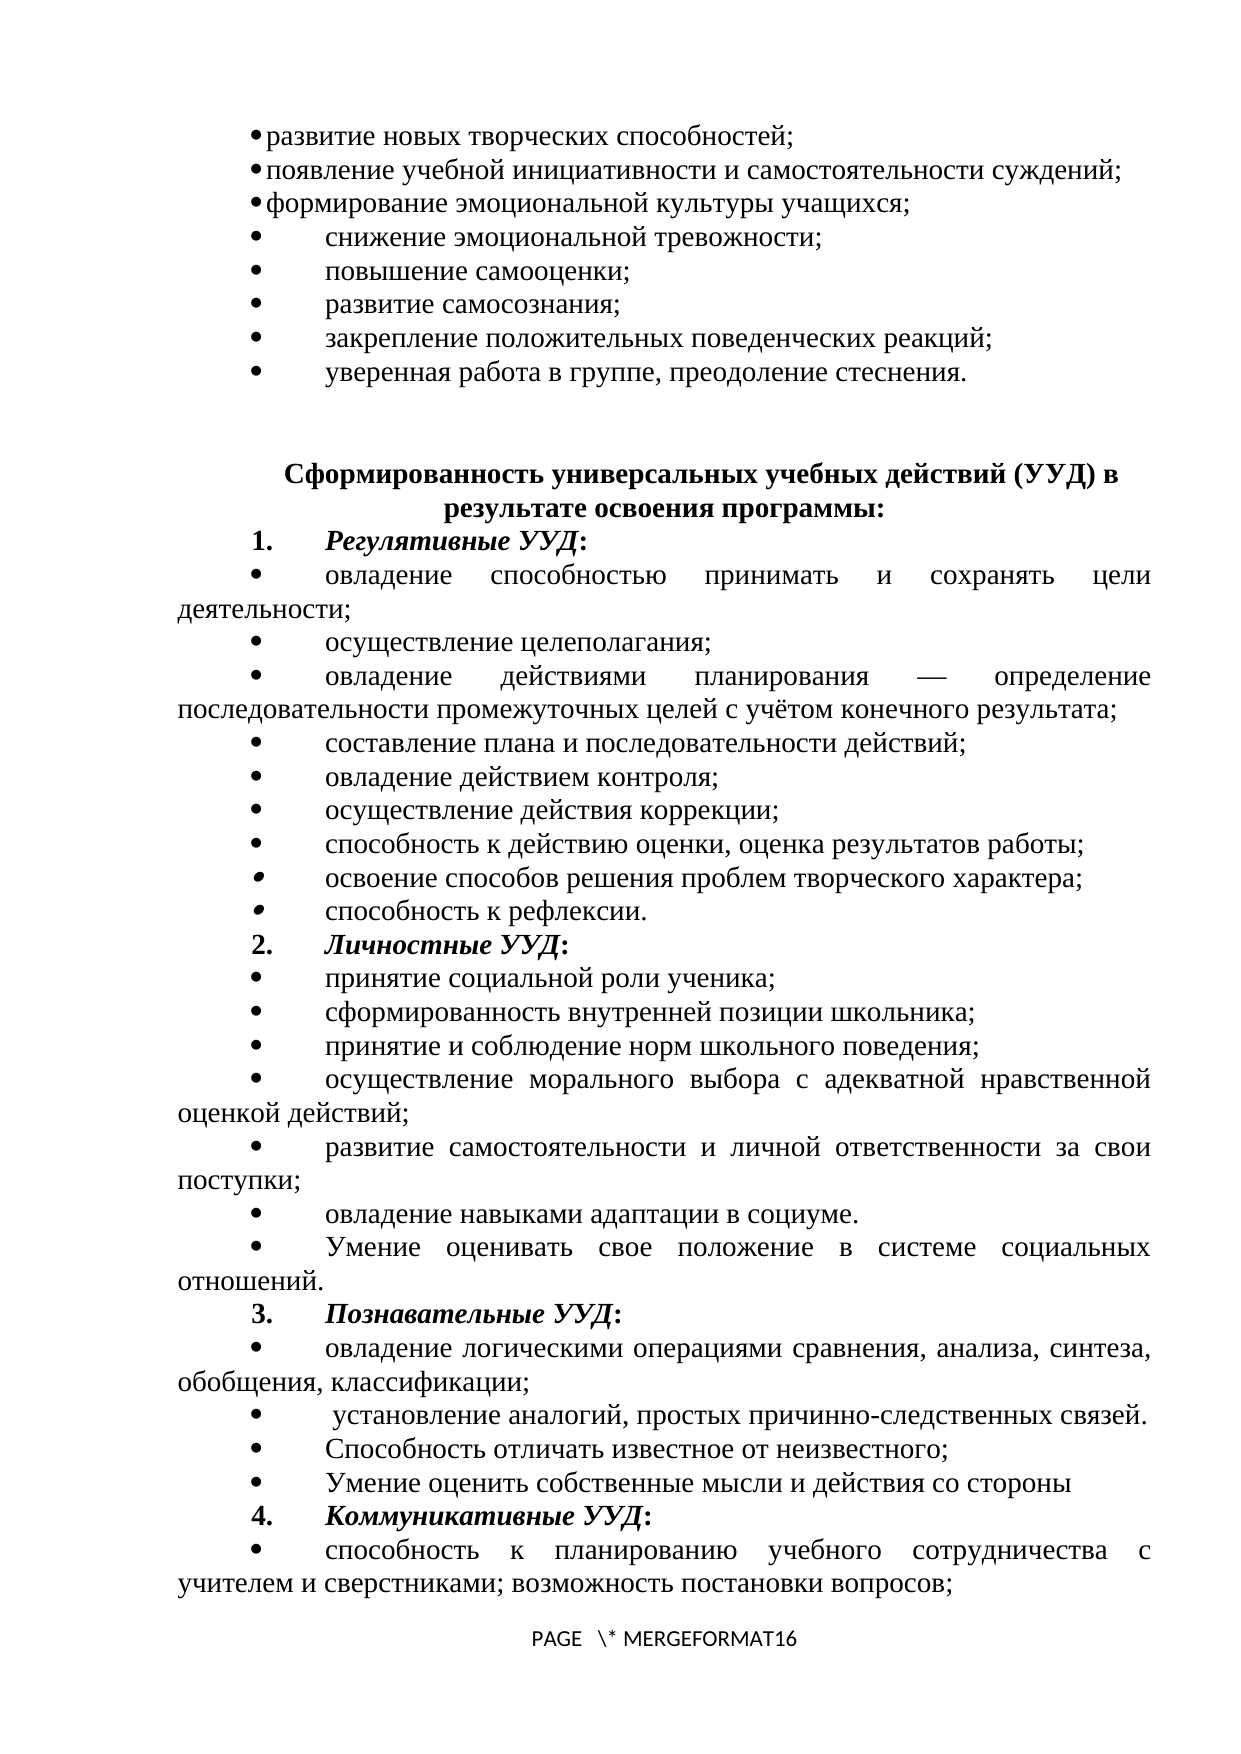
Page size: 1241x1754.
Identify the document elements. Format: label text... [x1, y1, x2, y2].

list овладение способностью принимать и сохранять цели деятельности; [177, 557, 1152, 624]
list осуществление целеполагания; [177, 624, 1152, 658]
list сформированность внутренней позиции школьника; [177, 994, 1152, 1028]
list овладение действием контроля; [177, 759, 1152, 792]
list осуществление морального выбора с адекватной нравственной оценкой действий; [177, 1061, 1152, 1129]
list составление плана и последовательности действий; [177, 725, 1152, 759]
list развитие новых творческих способностей; [177, 118, 1152, 152]
list развитие самостоятельности и личной ответственности за свои поступки; [177, 1129, 1152, 1196]
list закрепление положительных поведенческих реакций; [177, 320, 1152, 354]
list овладение логическими операциями сравнения, анализа, синтеза, обобщения, классификации; [177, 1330, 1152, 1397]
list Умение оценивать свое положение в системе социальных отношений. [177, 1229, 1152, 1297]
list появление учебной инициативности и самостоятельности суждений; [177, 152, 1152, 185]
list освоение способов решения проблем творческого характера; [177, 860, 1152, 893]
list Личностные УУД: [177, 927, 1152, 961]
list овладение навыками адаптации в социуме. [177, 1196, 1152, 1229]
list повышение самооценки; [177, 253, 1152, 286]
list осуществление действия коррекции; [177, 792, 1152, 826]
list овладение действиями планирования — определение последовательности промежуточных целей с учётом конечного результата; [177, 658, 1152, 725]
list развитие самосознания; [177, 286, 1152, 320]
list Способность отличать известное от неизвестного; [177, 1431, 1152, 1465]
list Умение оценить собственные мысли и действия со стороны [177, 1465, 1152, 1498]
list снижение эмоциональной тревожности; [177, 219, 1152, 253]
list уверенная работа в группе, преодоление стеснения. [177, 354, 1152, 387]
list установление аналогий, простых причинно-следственных связей. [177, 1397, 1152, 1431]
list формирование эмоциональной культуры учащихся; [177, 185, 1152, 219]
list Познавательные УУД: [177, 1297, 1152, 1330]
list принятие социальной роли ученика; [177, 961, 1152, 994]
list способность к действию оценки, оценка результатов работы; [177, 826, 1152, 860]
list принятие и соблюдение норм школьного поведения; [177, 1028, 1152, 1061]
list Коммуникативные УУД: [177, 1498, 1152, 1532]
list Сформированность универсальных учебных действий (УУД) в результате освоения программы: [177, 456, 1152, 523]
list способность к рефлексии. [177, 893, 1152, 927]
list способность к планированию учебного сотрудничества с учителем и сверстниками; возможность постановки вопросов; [177, 1532, 1152, 1599]
list Регулятивные УУД: [177, 523, 1152, 557]
